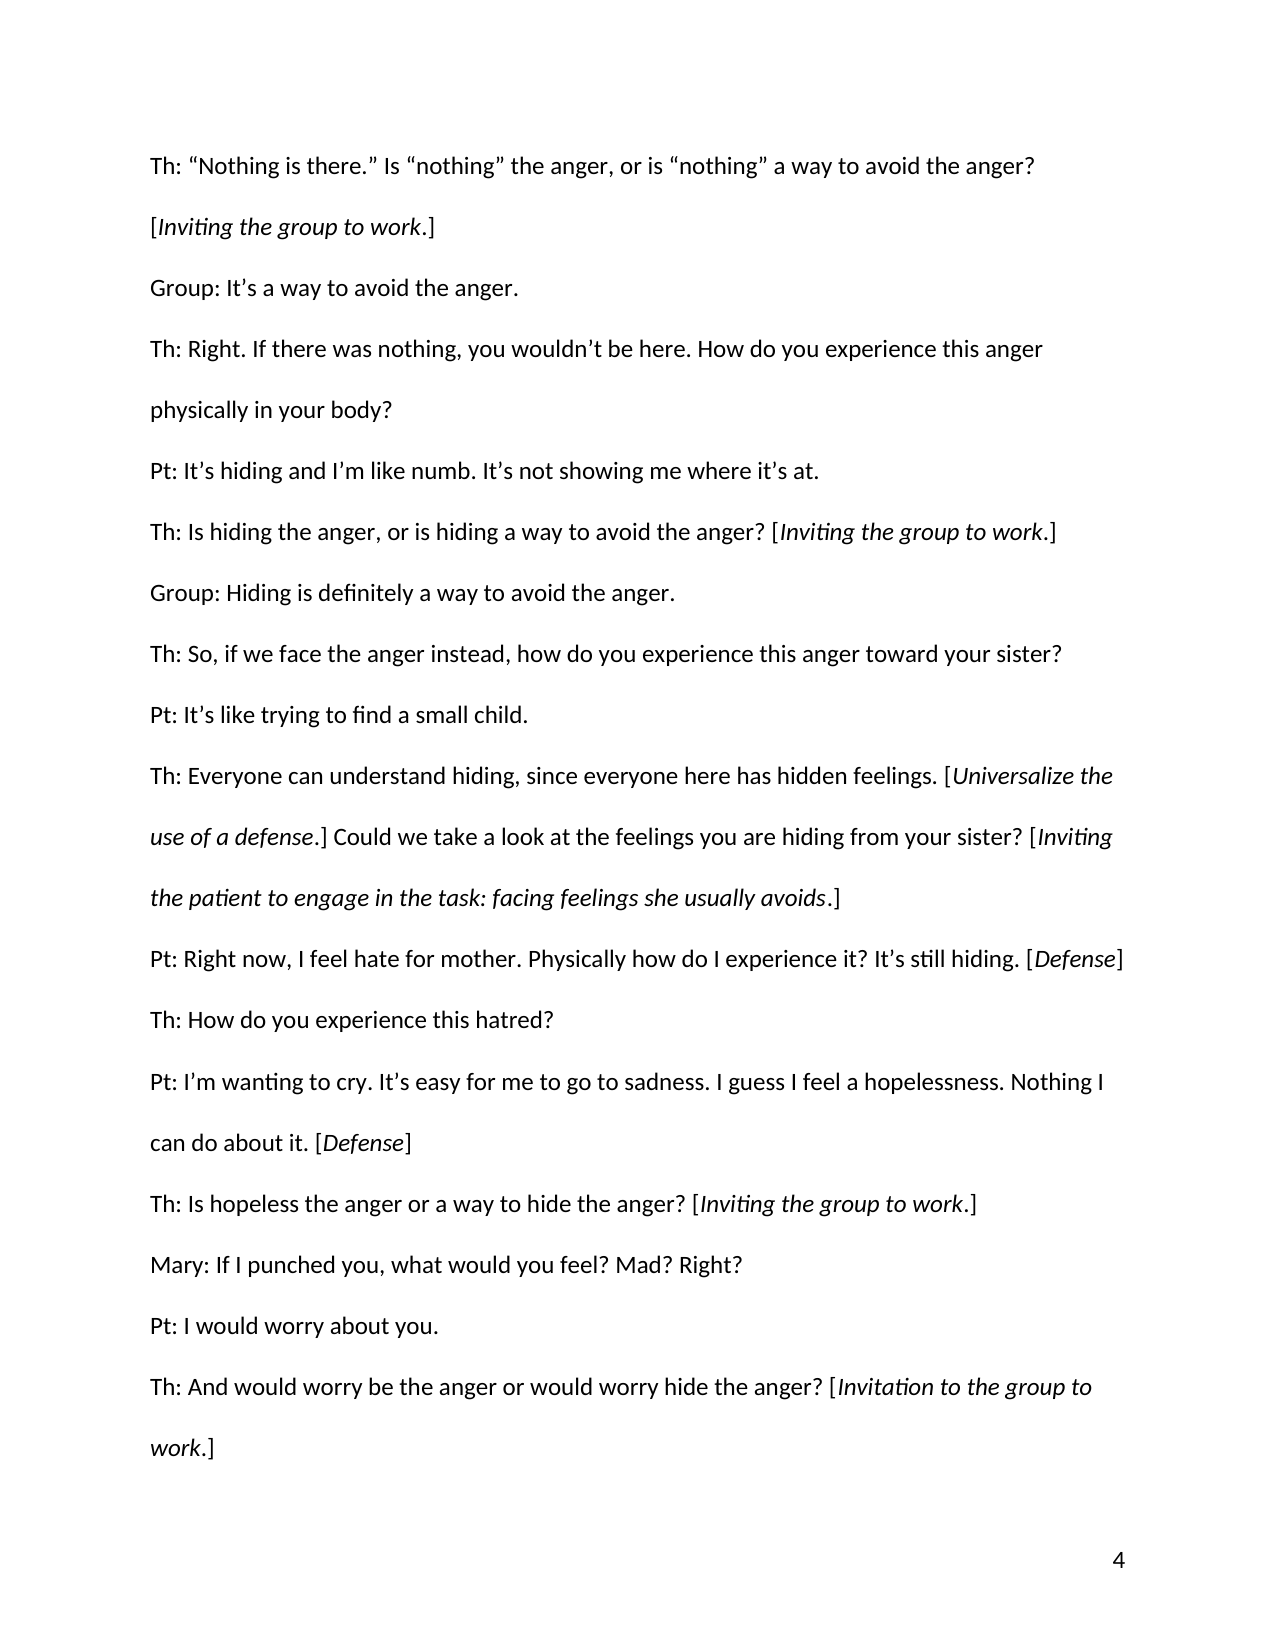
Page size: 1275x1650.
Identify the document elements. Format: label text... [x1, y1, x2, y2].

text Th: And would worry be the anger or would worry hide the anger? [Invitation to the group to work.] [150, 1371, 1125, 1462]
text Pt: I’m wanting to cry. It’s easy for me to go to sadness. I guess I feel a hopelessness. Nothing I can do about it. [Defense] [150, 1066, 1125, 1157]
text Mary: If I punched you, what would you feel? Mad? Right? [150, 1249, 1125, 1279]
text Th: Is hiding the anger, or is hiding a way to avoid the anger? [Inviting the group to work.] [150, 516, 1125, 547]
text Group: Hiding is definitely a way to avoid the anger. [150, 577, 1125, 608]
text Pt: Right now, I feel hate for mother. Physically how do I experience it? It’s still hiding. [Defense] [150, 943, 1125, 974]
text Th: So, if we face the anger instead, how do you experience this anger toward your sister? [150, 638, 1125, 669]
text Th: “Nothing is there.” Is “nothing” the anger, or is “nothing” a way to avoid the anger? [Inviting the group to work.] [150, 150, 1125, 242]
text Pt: It’s like trying to find a small child. [150, 699, 1125, 730]
text Th: Right. If there was nothing, you wouldn’t be here. How do you experience this anger physically in your body? [150, 333, 1125, 425]
text Pt: I would worry about you. [150, 1310, 1125, 1340]
text Group: It’s a way to avoid the anger. [150, 272, 1125, 303]
text Pt: It’s hiding and I’m like numb. It’s not showing me where it’s at. [150, 455, 1125, 486]
text Th: How do you experience this hatred? [150, 1004, 1125, 1035]
text Th: Is hopeless the anger or a way to hide the anger? [Inviting the group to work.] [150, 1188, 1125, 1218]
text Th: Everyone can understand hiding, since everyone here has hidden feelings. [Universalize the use of a defense.] Could we take a look at the feelings you are hiding from your sister? [Inviting the patient to engage in the task: facing feelings she usually avoids.] [150, 760, 1125, 913]
